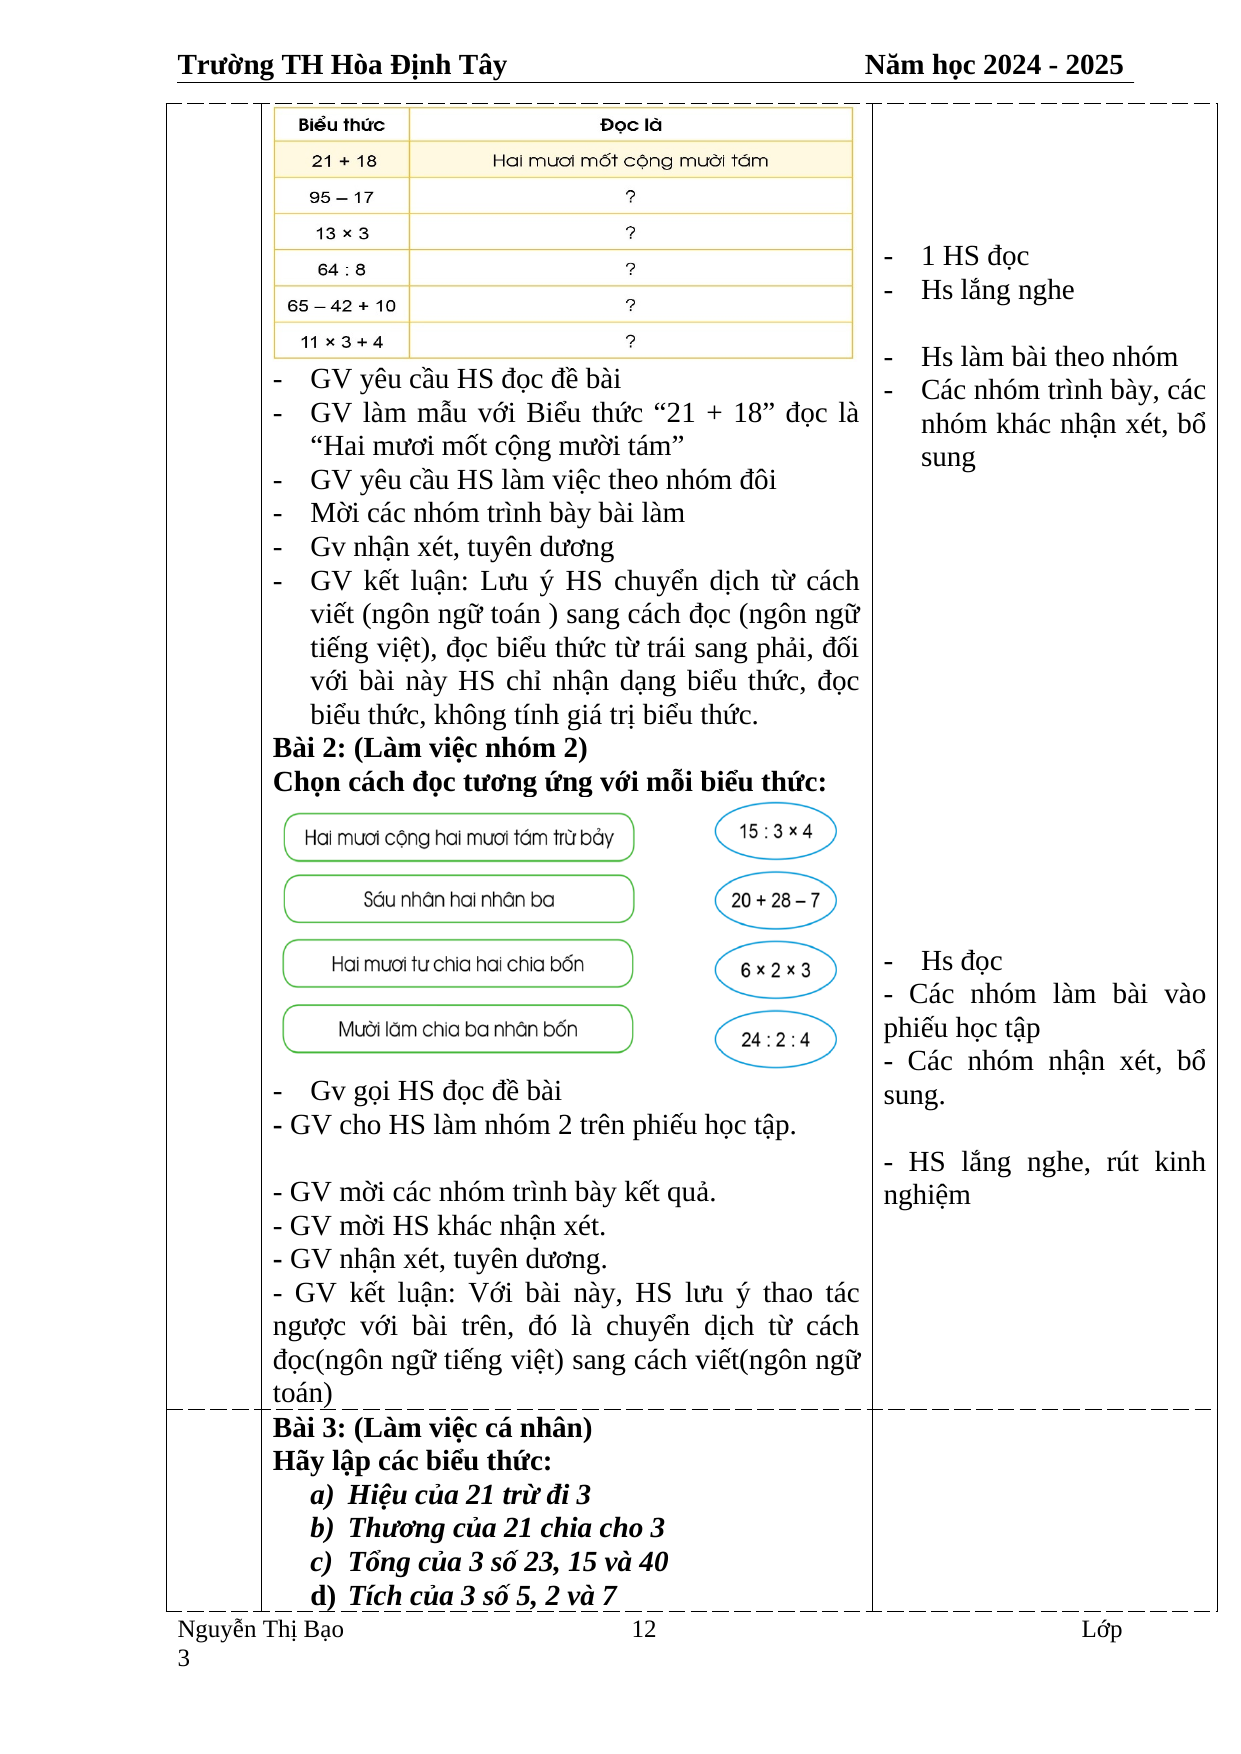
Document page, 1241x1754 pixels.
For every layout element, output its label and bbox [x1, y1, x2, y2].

table_cell [262, 1409, 872, 1611]
table_cell [873, 1409, 1217, 1611]
picture [272, 104, 860, 362]
table_cell [873, 103, 1217, 1409]
table_cell [167, 1409, 261, 1611]
picture [272, 797, 849, 1074]
table_cell [262, 103, 872, 1409]
table_cell [167, 103, 261, 1409]
